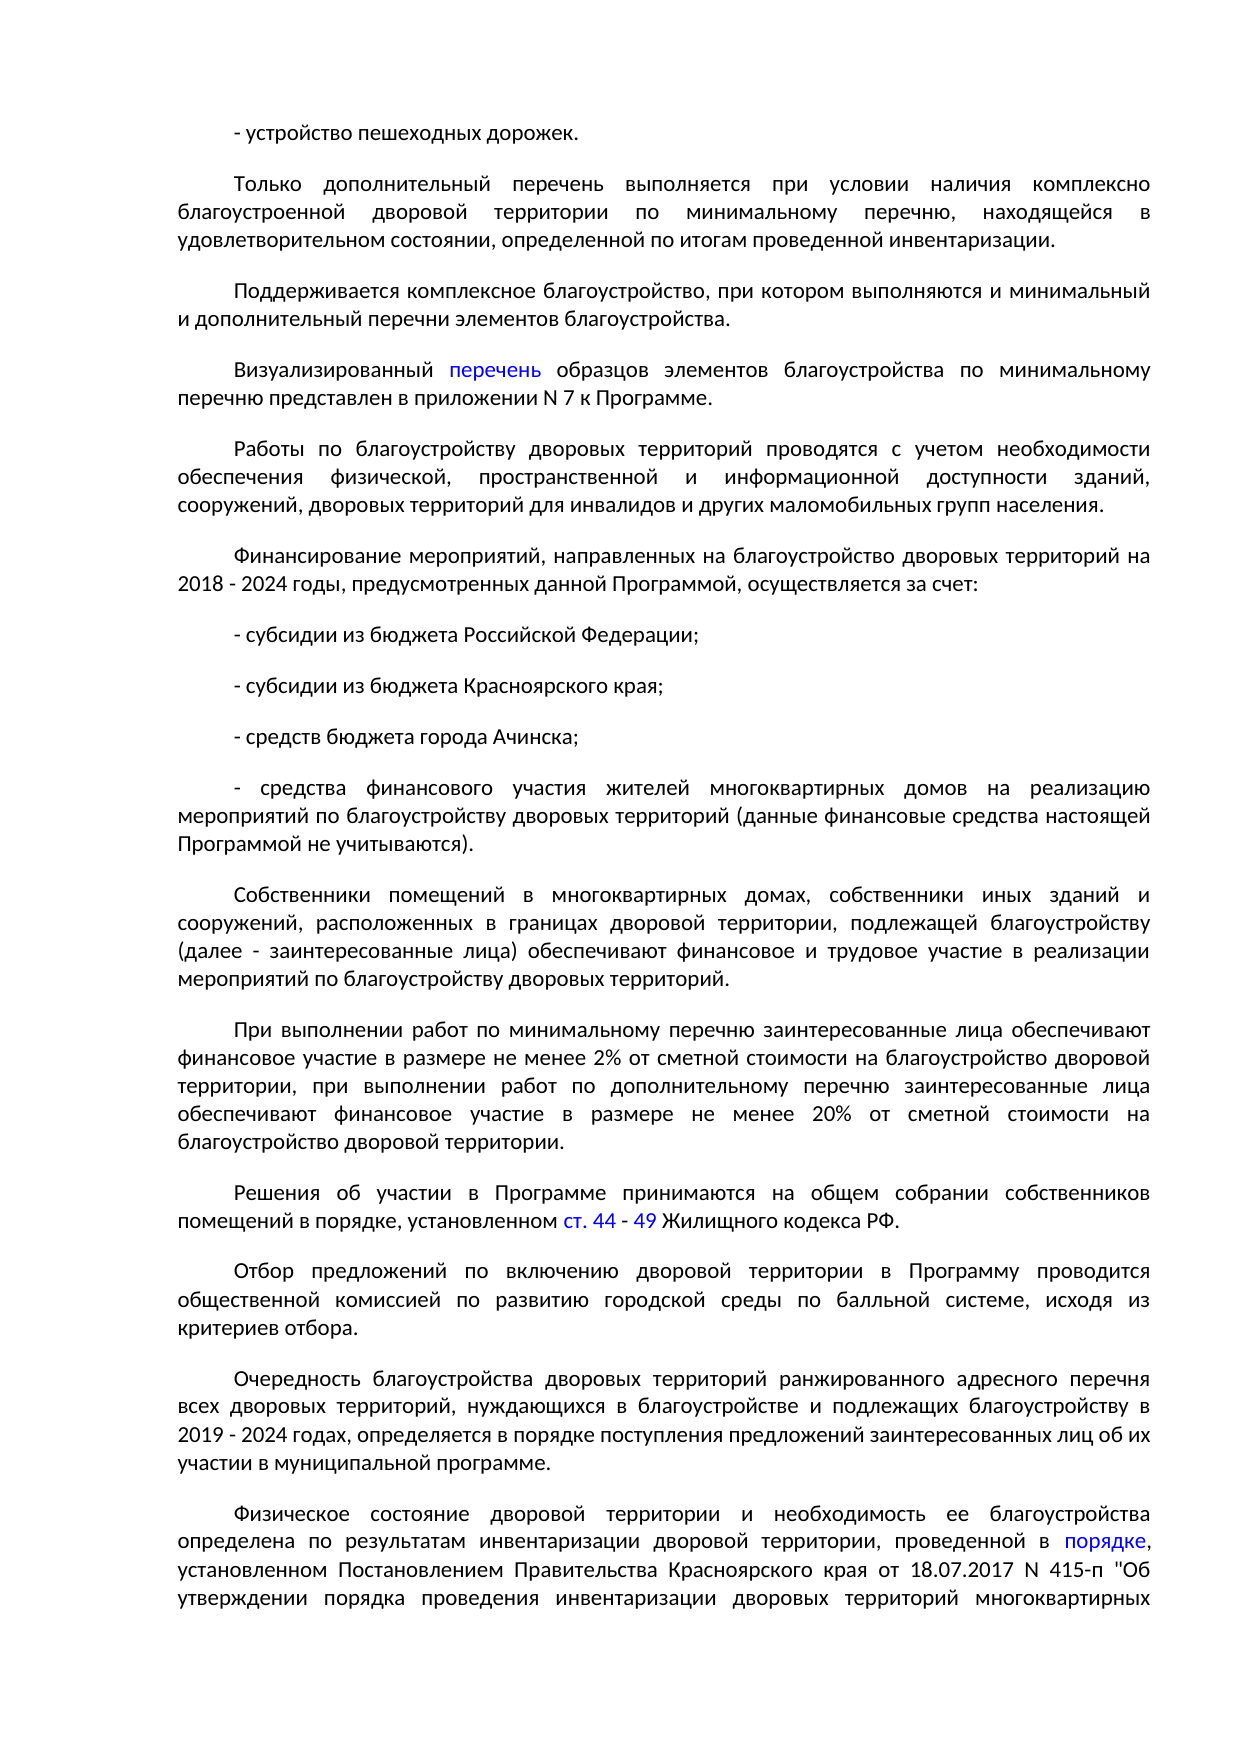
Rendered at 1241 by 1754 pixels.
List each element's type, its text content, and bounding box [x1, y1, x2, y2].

text - устройство пешеходных дорожек. [177, 118, 1152, 146]
text При выполнении работ по минимальному перечню заинтересованные лица обеспечивают финансовое участие в размере не менее 2% от сметной стоимости на благоустройство дворовой территории, при выполнении работ по дополнительному перечню заинтересованные лица обеспечивают финансовое участие в размере не менее 20% от сметной стоимости на благоустройство дворовой территории. [177, 1015, 1152, 1155]
text Решения об участии в Программе принимаются на общем собрании собственников помещений в порядке, установленном ст. 44 - 49 Жилищного кодекса РФ. [177, 1178, 1152, 1234]
text Очередность благоустройства дворовых территорий ранжированного адресного перечня всех дворовых территорий, нуждающихся в благоустройстве и подлежащих благоустройству в 2019 - 2024 годах, определяется в порядке поступления предложений заинтересованных лиц об их участии в муниципальной программе. [177, 1364, 1152, 1476]
text - средств бюджета города Ачинска; [177, 722, 1152, 750]
text Работы по благоустройству дворовых территорий проводятся с учетом необходимости обеспечения физической, пространственной и информационной доступности зданий, сооружений, дворовых территорий для инвалидов и других маломобильных групп населения. [177, 434, 1152, 518]
text - субсидии из бюджета Российской Федерации; [177, 620, 1152, 648]
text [177, 1499, 1152, 1611]
text - средства финансового участия жителей многоквартирных домов на реализацию мероприятий по благоустройству дворовых территорий (данные финансовые средства настоящей Программой не учитываются). [177, 773, 1152, 857]
text Только дополнительный перечень выполняется при условии наличия комплексно благоустроенной дворовой территории по минимальному перечню, находящейся в удовлетворительном состоянии, определенной по итогам проведенной инвентаризации. [177, 169, 1152, 253]
text Финансирование мероприятий, направленных на благоустройство дворовых территорий на 2018 - 2024 годы, предусмотренных данной Программой, осуществляется за счет: [177, 541, 1152, 597]
text Поддерживается комплексное благоустройство, при котором выполняются и минимальный и дополнительный перечни элементов благоустройства. [177, 276, 1152, 332]
text - субсидии из бюджета Красноярского края; [177, 671, 1152, 699]
text Отбор предложений по включению дворовой территории в Программу проводится общественной комиссией по развитию городской среды по балльной системе, исходя из критериев отбора. [177, 1257, 1152, 1341]
text Собственники помещений в многоквартирных домах, собственники иных зданий и сооружений, расположенных в границах дворовой территории, подлежащей благоустройству (далее - заинтересованные лица) обеспечивают финансовое и трудовое участие в реализации мероприятий по благоустройству дворовых территорий. [177, 880, 1152, 992]
text Визуализированный перечень образцов элементов благоустройства по минимальному перечню представлен в приложении N 7 к Программе. [177, 355, 1152, 411]
